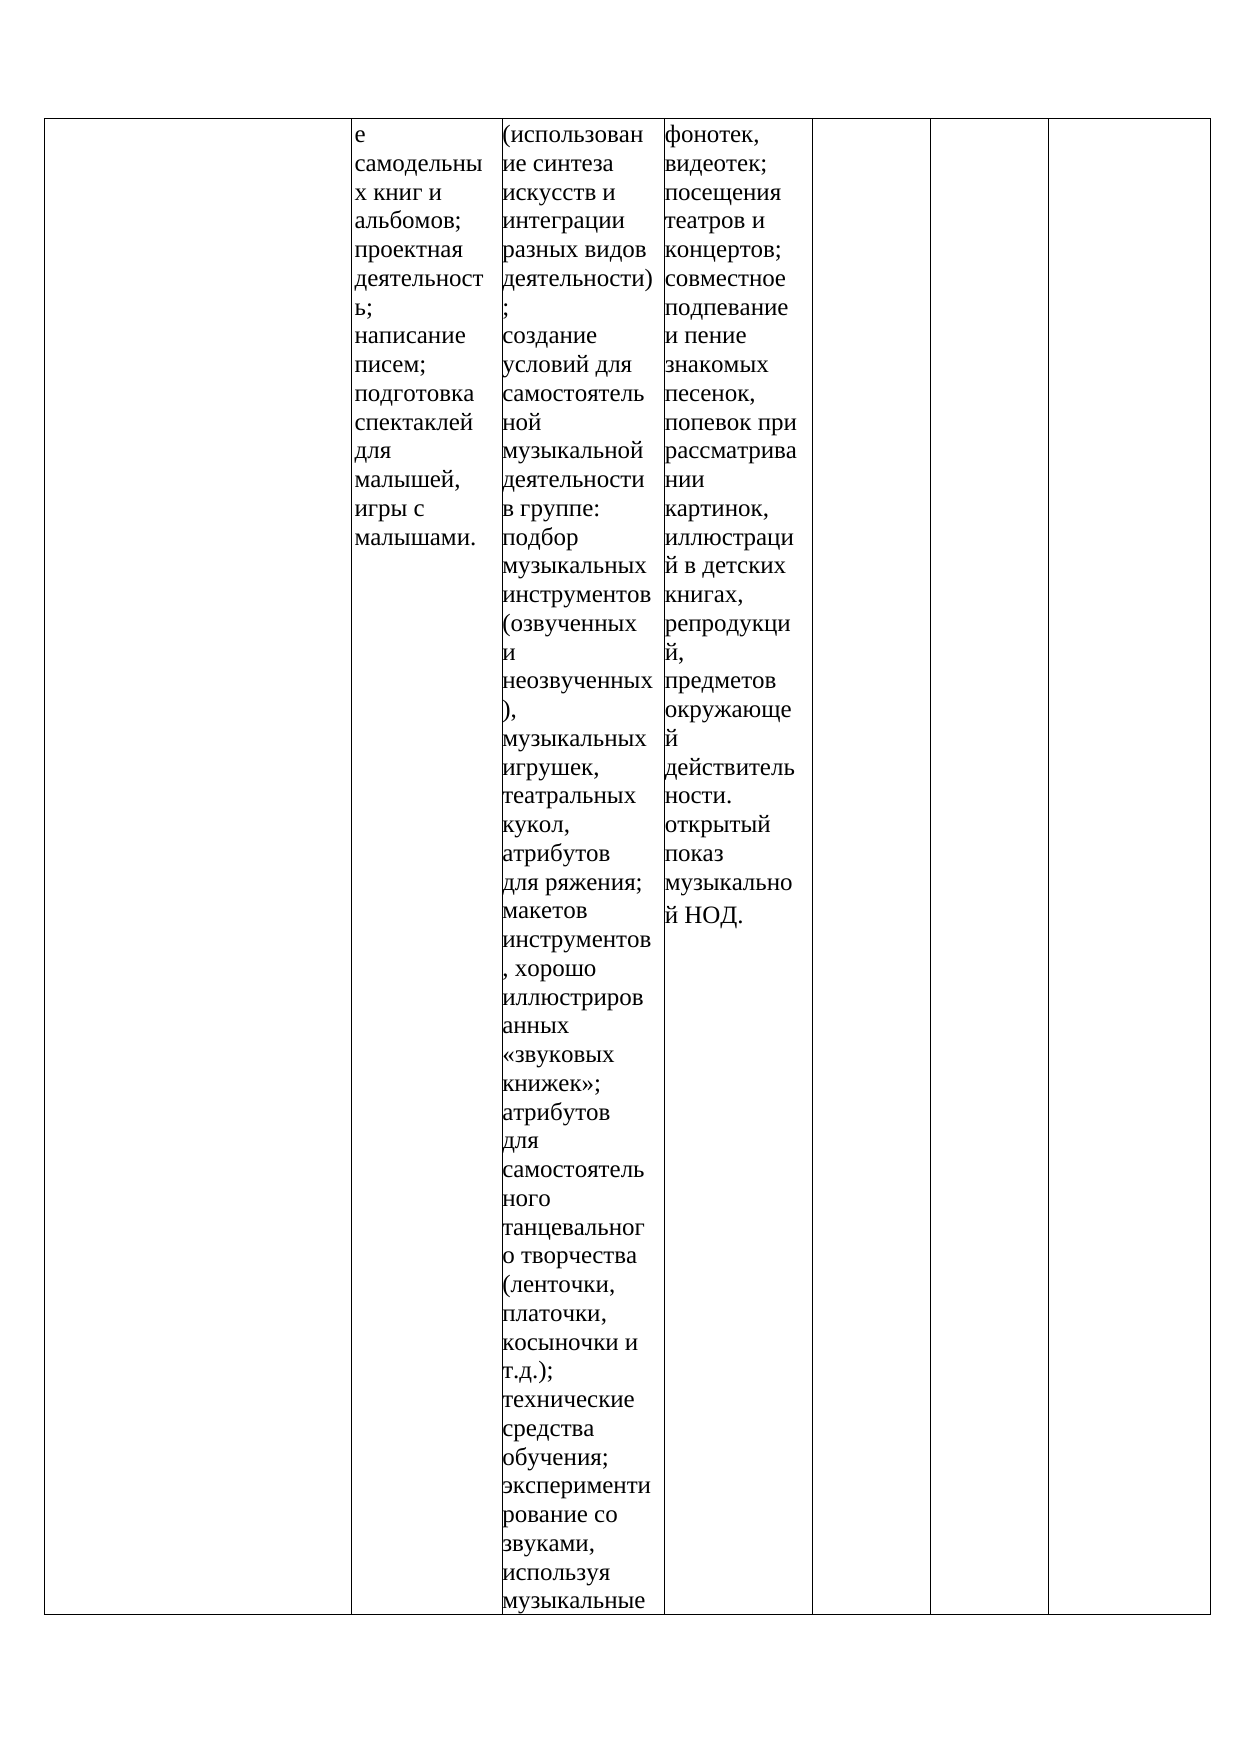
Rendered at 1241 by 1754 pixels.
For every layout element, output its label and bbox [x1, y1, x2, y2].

table_cell [665, 119, 812, 1614]
table_cell [931, 119, 1048, 1614]
table_cell [1049, 119, 1210, 1614]
table_cell [45, 119, 351, 1614]
table_cell [813, 119, 930, 1614]
table_cell [352, 119, 502, 1614]
table_cell [503, 119, 664, 1614]
